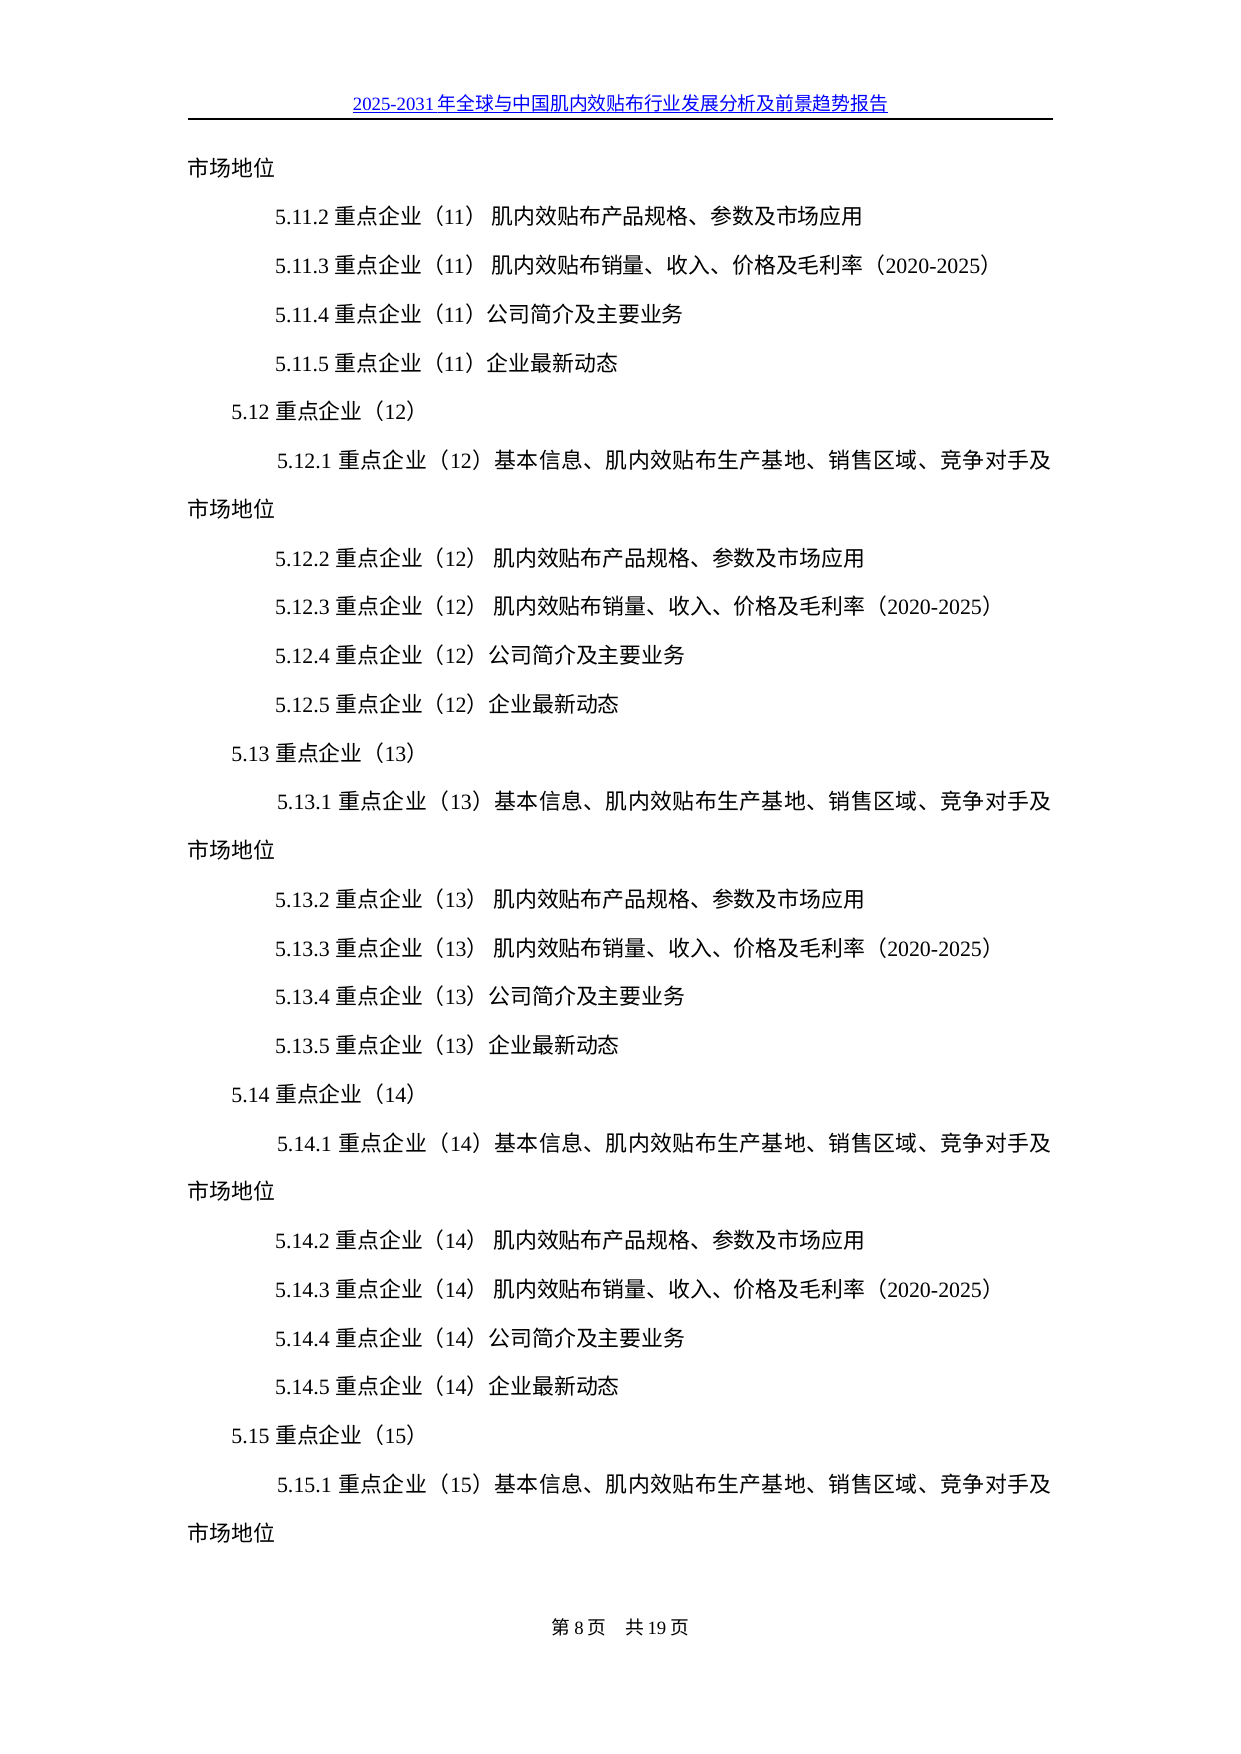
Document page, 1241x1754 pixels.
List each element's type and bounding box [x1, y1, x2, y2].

text [187, 150, 1053, 1548]
